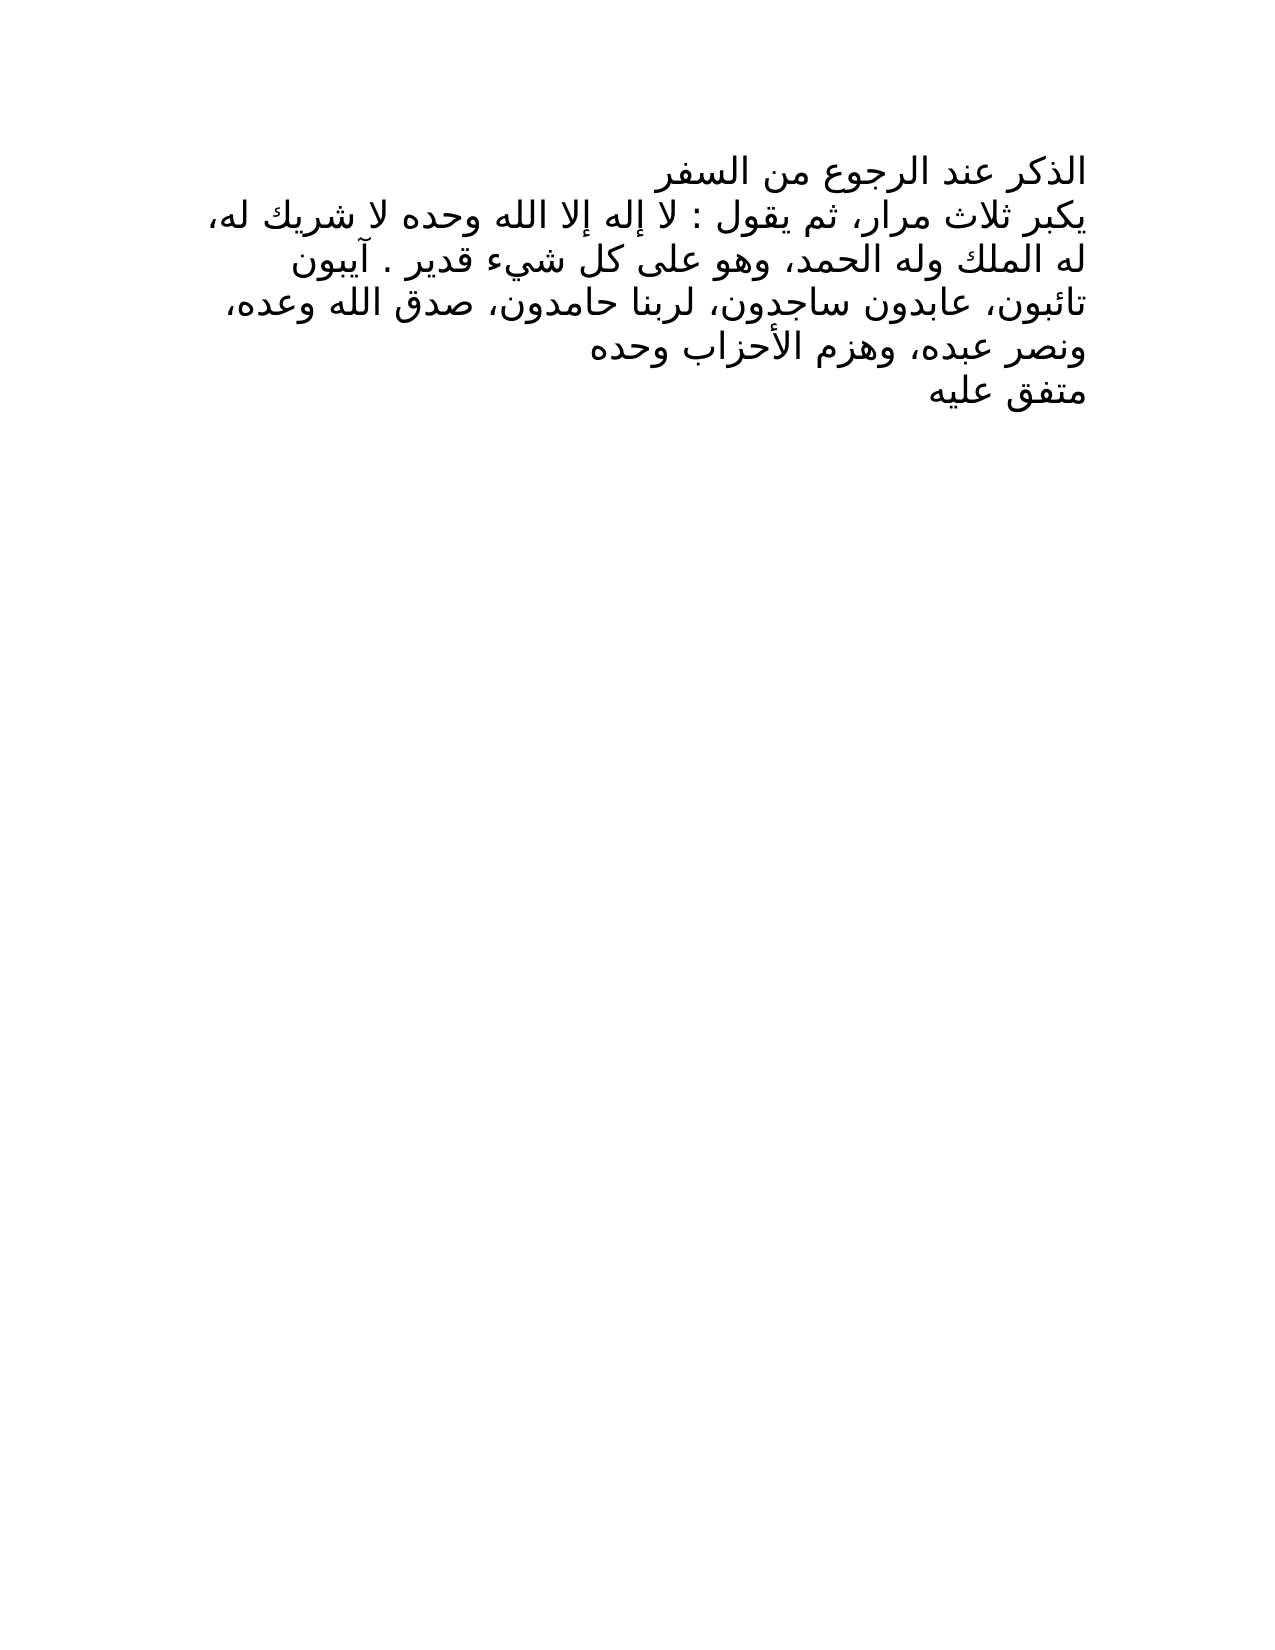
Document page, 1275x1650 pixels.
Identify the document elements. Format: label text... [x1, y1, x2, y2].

text متفق عليه [187, 368, 1087, 412]
text يكبر ثلاث مرار، ثم يقول : لا إله إلا الله وحده لا شريك له، له الملك وله الحمد، وهو على كل شيء قدير . آيبون تائبون، عابدون ساجدون، لربنا حامدون، صدق الله وعده، ونصر عبده، وهزم الأحزاب وحده [187, 194, 1087, 368]
text الذكر عند الرجوع من السفر [187, 150, 1087, 194]
